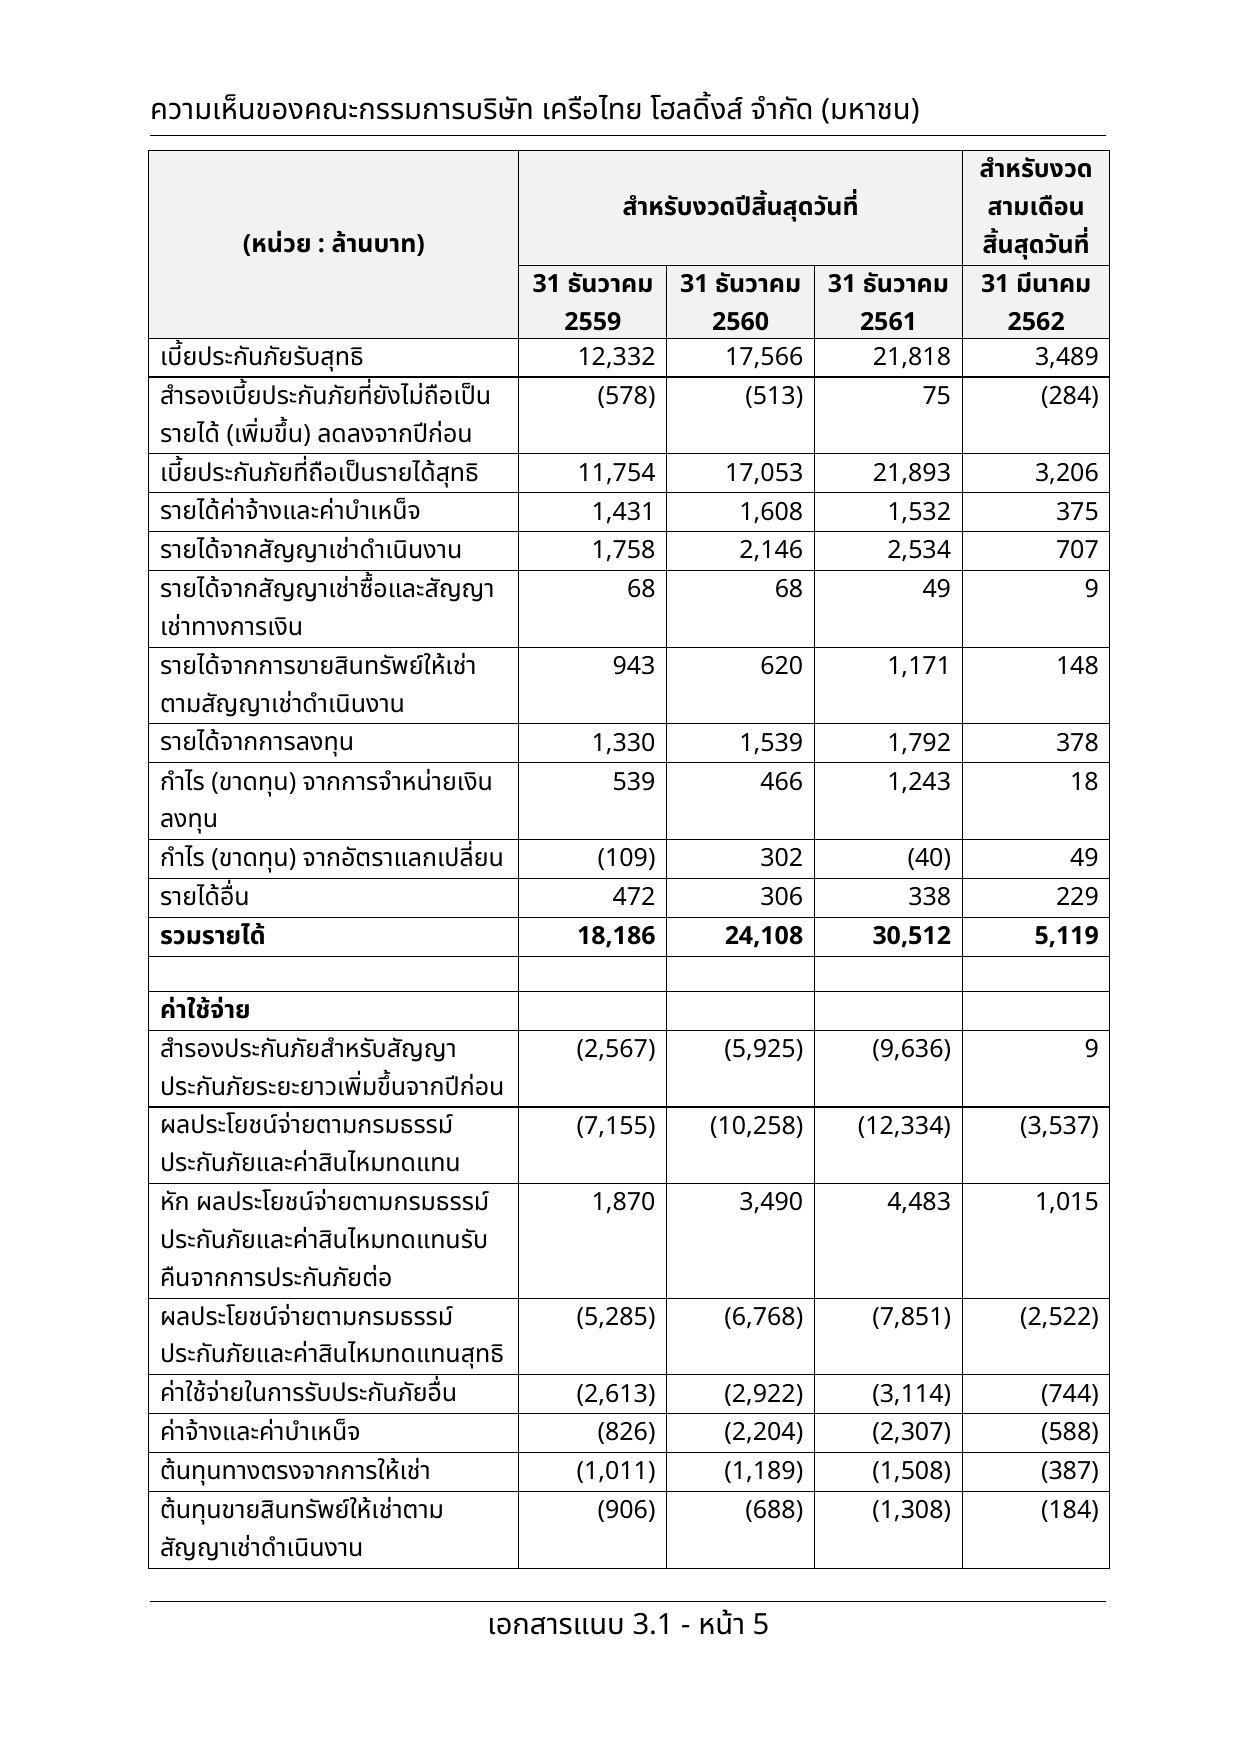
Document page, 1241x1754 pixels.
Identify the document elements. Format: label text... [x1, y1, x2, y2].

table_cell (284) [963, 378, 1109, 453]
table_cell 306 [667, 879, 814, 917]
table_cell (1,308) [815, 1492, 962, 1567]
table_cell 49 [963, 840, 1109, 878]
table_cell 49 [815, 571, 962, 647]
table_cell 1,539 [667, 724, 814, 762]
table_cell 68 [519, 571, 666, 647]
table_cell 1,330 [519, 724, 666, 762]
table_cell 3,490 [667, 1184, 814, 1297]
table_cell [667, 957, 814, 991]
table_cell 1,431 [519, 493, 666, 531]
table_cell 31 ธันวาคม 2560 [667, 266, 814, 338]
table_cell 24,108 [667, 918, 814, 956]
table_cell รายได้จากสัญญาเช่าดำเนินงาน [149, 532, 518, 570]
table_cell ต้นทุนขายสินทรัพย์ให้เช่าตามสัญญาเช่าดำเนินงาน [149, 1492, 518, 1567]
table_cell (906) [519, 1492, 666, 1567]
table_cell 31 มีนาคม 2562 [963, 266, 1109, 338]
table_cell 17,053 [667, 454, 814, 492]
table_cell 75 [815, 378, 962, 453]
table_cell (109) [519, 840, 666, 878]
table_cell 620 [667, 648, 814, 723]
table_cell (2,522) [963, 1299, 1109, 1374]
table_cell (2,307) [815, 1414, 962, 1452]
table_cell 1,532 [815, 493, 962, 531]
table_cell 18,186 [519, 918, 666, 956]
table_cell รายได้จากการลงทุน [149, 724, 518, 762]
table_cell 1,758 [519, 532, 666, 570]
table_cell 12,332 [519, 339, 666, 376]
table_cell 375 [963, 493, 1109, 531]
table_cell 539 [519, 763, 666, 839]
table_cell (2,204) [667, 1414, 814, 1452]
table_cell [815, 957, 962, 991]
table_cell 707 [963, 532, 1109, 570]
table_cell 21,818 [815, 339, 962, 376]
table_cell 378 [963, 724, 1109, 762]
table_cell [149, 957, 518, 991]
table_cell 1,608 [667, 493, 814, 531]
table_cell รวมรายได้ [149, 918, 518, 956]
table_cell (40) [815, 840, 962, 878]
table_cell 1,015 [963, 1184, 1109, 1297]
table_cell (2,567) [519, 1031, 666, 1106]
table_cell 229 [963, 879, 1109, 917]
table_cell (5,925) [667, 1031, 814, 1106]
table_cell 30,512 [815, 918, 962, 956]
table_cell 5,119 [963, 918, 1109, 956]
table_cell 1,243 [815, 763, 962, 839]
table_header สำหรับงวดสามเดือนสิ้นสุดวันที่ [963, 151, 1109, 264]
table_cell 1,792 [815, 724, 962, 762]
table_cell (744) [963, 1375, 1109, 1413]
table_cell (1,508) [815, 1453, 962, 1491]
table_cell (12,334) [815, 1108, 962, 1183]
table_cell (184) [963, 1492, 1109, 1567]
table_cell ค่าใช้จ่ายในการรับประกันภัยอื่น [149, 1375, 518, 1413]
table_cell (10,258) [667, 1108, 814, 1183]
table_cell กำไร (ขาดทุน) จากการจำหน่ายเงินลงทุน [149, 763, 518, 839]
table_cell 68 [667, 571, 814, 647]
table_header สำหรับงวดปีสิ้นสุดวันที่ [519, 151, 962, 264]
table_cell ผลประโยชน์จ่ายตามกรมธรรม์ประกันภัยและค่าสินไหมทดแทน [149, 1108, 518, 1183]
table_cell (1,189) [667, 1453, 814, 1491]
table_cell 3,489 [963, 339, 1109, 376]
table_cell รายได้จากสัญญาเช่าซื้อและสัญญาเช่าทางการเงิน [149, 571, 518, 647]
table_header (หน่วย : ล้านบาท) [149, 151, 518, 338]
table_cell 2,146 [667, 532, 814, 570]
table_cell รายได้อื่น [149, 879, 518, 917]
table_cell [519, 957, 666, 991]
table_cell ค่าใช้จ่าย [149, 992, 518, 1030]
table_cell ผลประโยชน์จ่ายตามกรมธรรม์ประกันภัยและค่าสินไหมทดแทนสุทธิ [149, 1299, 518, 1374]
table_cell รายได้ค่าจ้างและค่าบำเหน็จ [149, 493, 518, 531]
table_cell 2,534 [815, 532, 962, 570]
table_cell 3,206 [963, 454, 1109, 492]
table_cell 31 ธันวาคม 2561 [815, 266, 962, 338]
table_cell 21,893 [815, 454, 962, 492]
table_cell (6,768) [667, 1299, 814, 1374]
table_cell 943 [519, 648, 666, 723]
table_cell ต้นทุนทางตรงจากการให้เช่า [149, 1453, 518, 1491]
table_cell 9 [963, 571, 1109, 647]
table_cell 31 ธันวาคม 2559 [519, 266, 666, 338]
table_cell 1,870 [519, 1184, 666, 1297]
table_cell สำรองเบี้ยประกันภัยที่ยังไม่ถือเป็นรายได้ (เพิ่มขึ้น) ลดลงจากปีก่อน [149, 378, 518, 453]
table_cell [963, 992, 1109, 1030]
table_cell 9 [963, 1031, 1109, 1106]
table_cell [963, 957, 1109, 991]
table_cell [519, 992, 666, 1030]
table_cell เบี้ยประกันภัยที่ถือเป็นรายได้สุทธิ [149, 454, 518, 492]
table_cell [667, 992, 814, 1030]
table_cell หัก ผลประโยชน์จ่ายตามกรมธรรม์ประกันภัยและค่าสินไหมทดแทนรับคืนจากการประกันภัยต่อ [149, 1184, 518, 1297]
table_cell (3,114) [815, 1375, 962, 1413]
table_cell (7,155) [519, 1108, 666, 1183]
table_cell สำรองประกันภัยสำหรับสัญญาประกันภัยระยะยาวเพิ่มขึ้นจากปีก่อน [149, 1031, 518, 1106]
table_cell (2,922) [667, 1375, 814, 1413]
table_cell (5,285) [519, 1299, 666, 1374]
table_cell (3,537) [963, 1108, 1109, 1183]
table_cell (7,851) [815, 1299, 962, 1374]
table_cell 302 [667, 840, 814, 878]
table_cell (588) [963, 1414, 1109, 1452]
table_cell เบี้ยประกันภัยรับสุทธิ [149, 339, 518, 376]
table_cell 148 [963, 648, 1109, 723]
table_cell (9,636) [815, 1031, 962, 1106]
table_cell (2,613) [519, 1375, 666, 1413]
table_cell 472 [519, 879, 666, 917]
table_cell (387) [963, 1453, 1109, 1491]
table_cell 17,566 [667, 339, 814, 376]
table_cell [815, 992, 962, 1030]
table_cell (1,011) [519, 1453, 666, 1491]
table_cell รายได้จากการขายสินทรัพย์ให้เช่าตามสัญญาเช่าดำเนินงาน [149, 648, 518, 723]
table_cell 4,483 [815, 1184, 962, 1297]
table_cell (578) [519, 378, 666, 453]
table_cell 466 [667, 763, 814, 839]
table_cell (688) [667, 1492, 814, 1567]
table_cell กำไร (ขาดทุน) จากอัตราแลกเปลี่ยน [149, 840, 518, 878]
table_cell 18 [963, 763, 1109, 839]
table_cell 1,171 [815, 648, 962, 723]
table_cell 338 [815, 879, 962, 917]
table_cell ค่าจ้างและค่าบำเหน็จ [149, 1414, 518, 1452]
table_cell 11,754 [519, 454, 666, 492]
table_cell (513) [667, 378, 814, 453]
table_cell (826) [519, 1414, 666, 1452]
